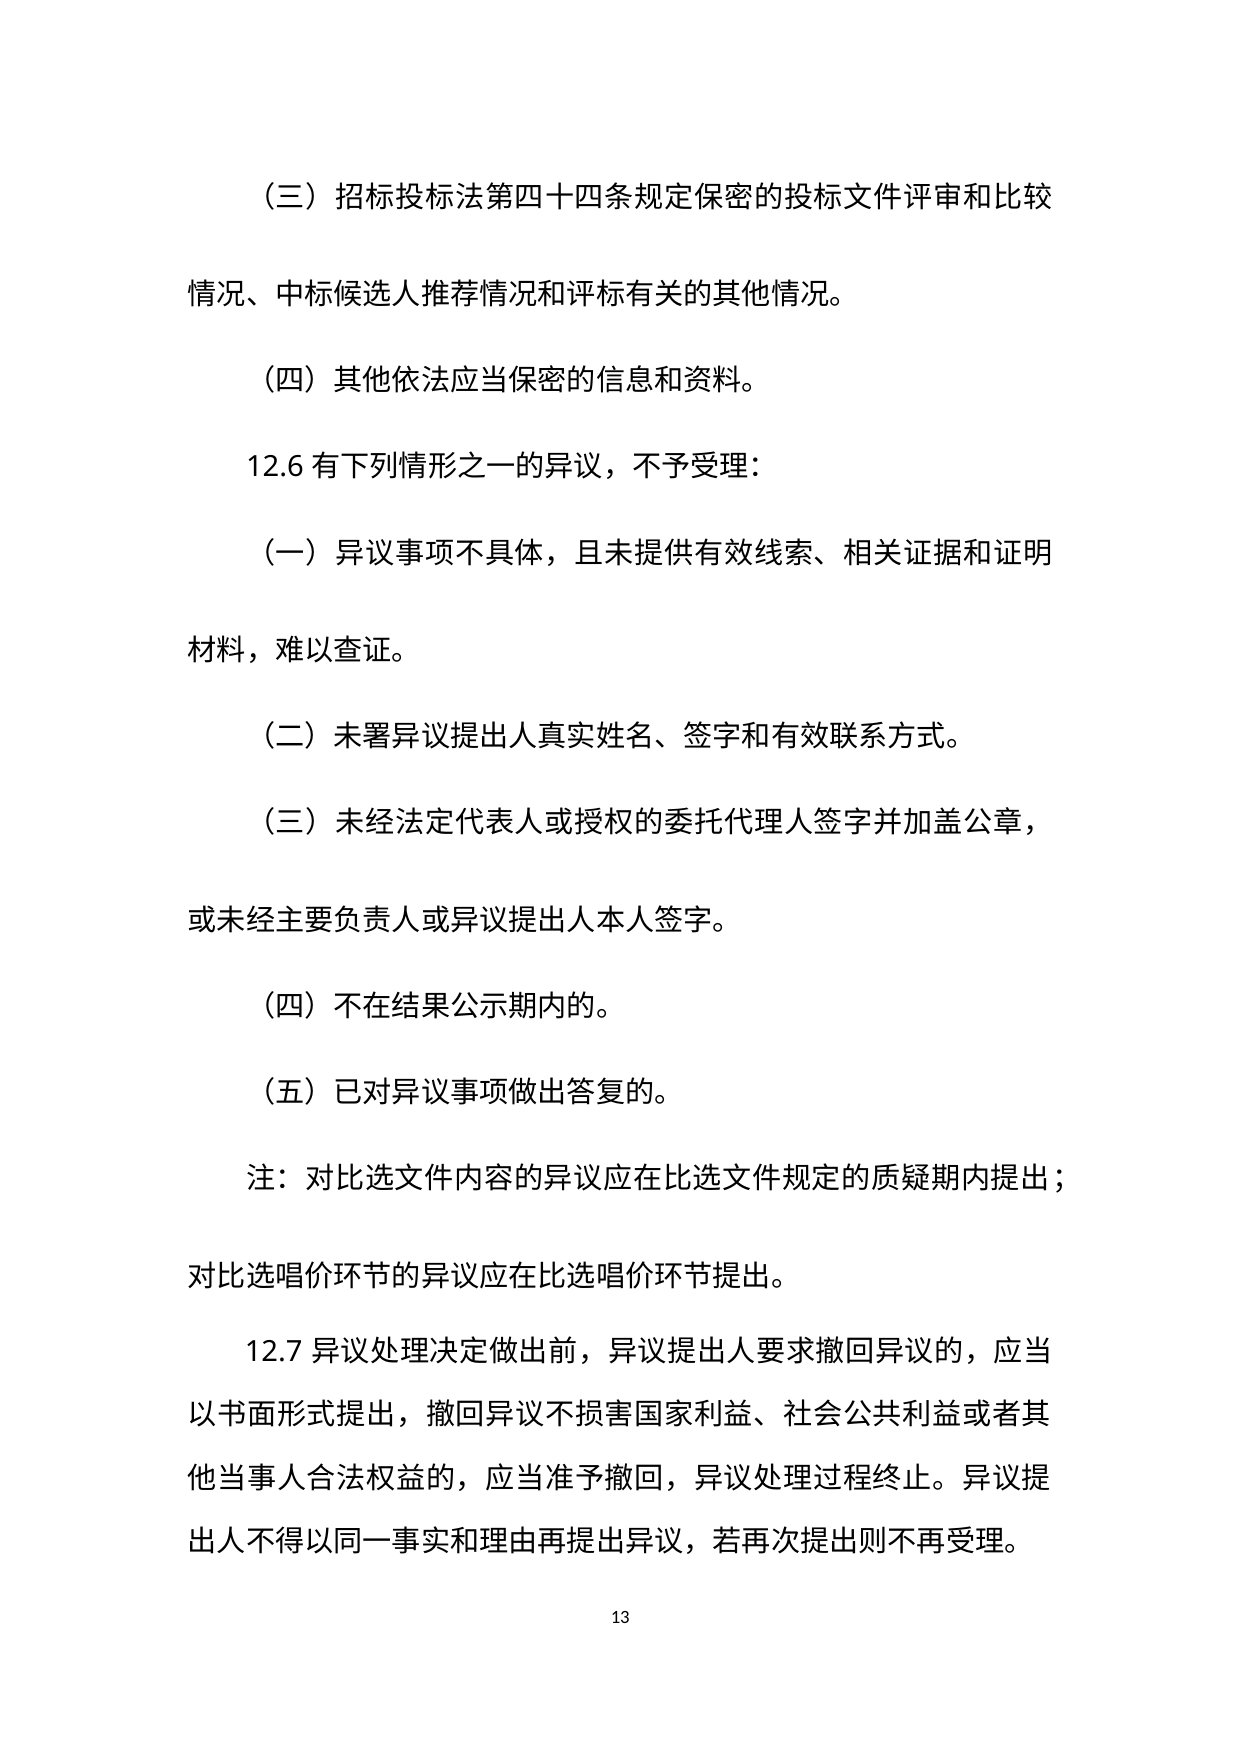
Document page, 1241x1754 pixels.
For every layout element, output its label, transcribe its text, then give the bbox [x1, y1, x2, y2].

text （一）异议事项不具体，且未提供有效线索、相关证据和证明材料，难以查证。 [187, 518, 1053, 680]
text 12.7 异议处理决定做出前，异议提出人要求撤回异议的，应当以书面形式提出，撤回异议不损害国家利益、社会公共利益或者其他当事人合法权益的，应当准予撤回，异议处理过程终止。异议提出人不得以同一事实和理由再提出异议，若再次提出则不再受理。 [187, 1327, 1053, 1560]
text 12.6 有下列情形之一的异议，不予受理： [187, 432, 1053, 497]
text 注：对比选文件内容的异议应在比选文件规定的质疑期内提出；对比选唱价环节的异议应在比选唱价环节提出。 [187, 1144, 1053, 1306]
text （四）其他依法应当保密的信息和资料。 [187, 346, 1053, 411]
text （三）招标投标法第四十四条规定保密的投标文件评审和比较情况、中标候选人推荐情况和评标有关的其他情况。 [187, 162, 1053, 324]
text （二）未署异议提出人真实姓名、签字和有效联系方式。 [187, 702, 1053, 767]
text （三）未经法定代表人或授权的委托代理人签字并加盖公章，或未经主要负责人或异议提出人本人签字。 [187, 788, 1053, 950]
text （五）已对异议事项做出答复的。 [187, 1057, 1053, 1122]
text （四）不在结果公示期内的。 [187, 971, 1053, 1036]
